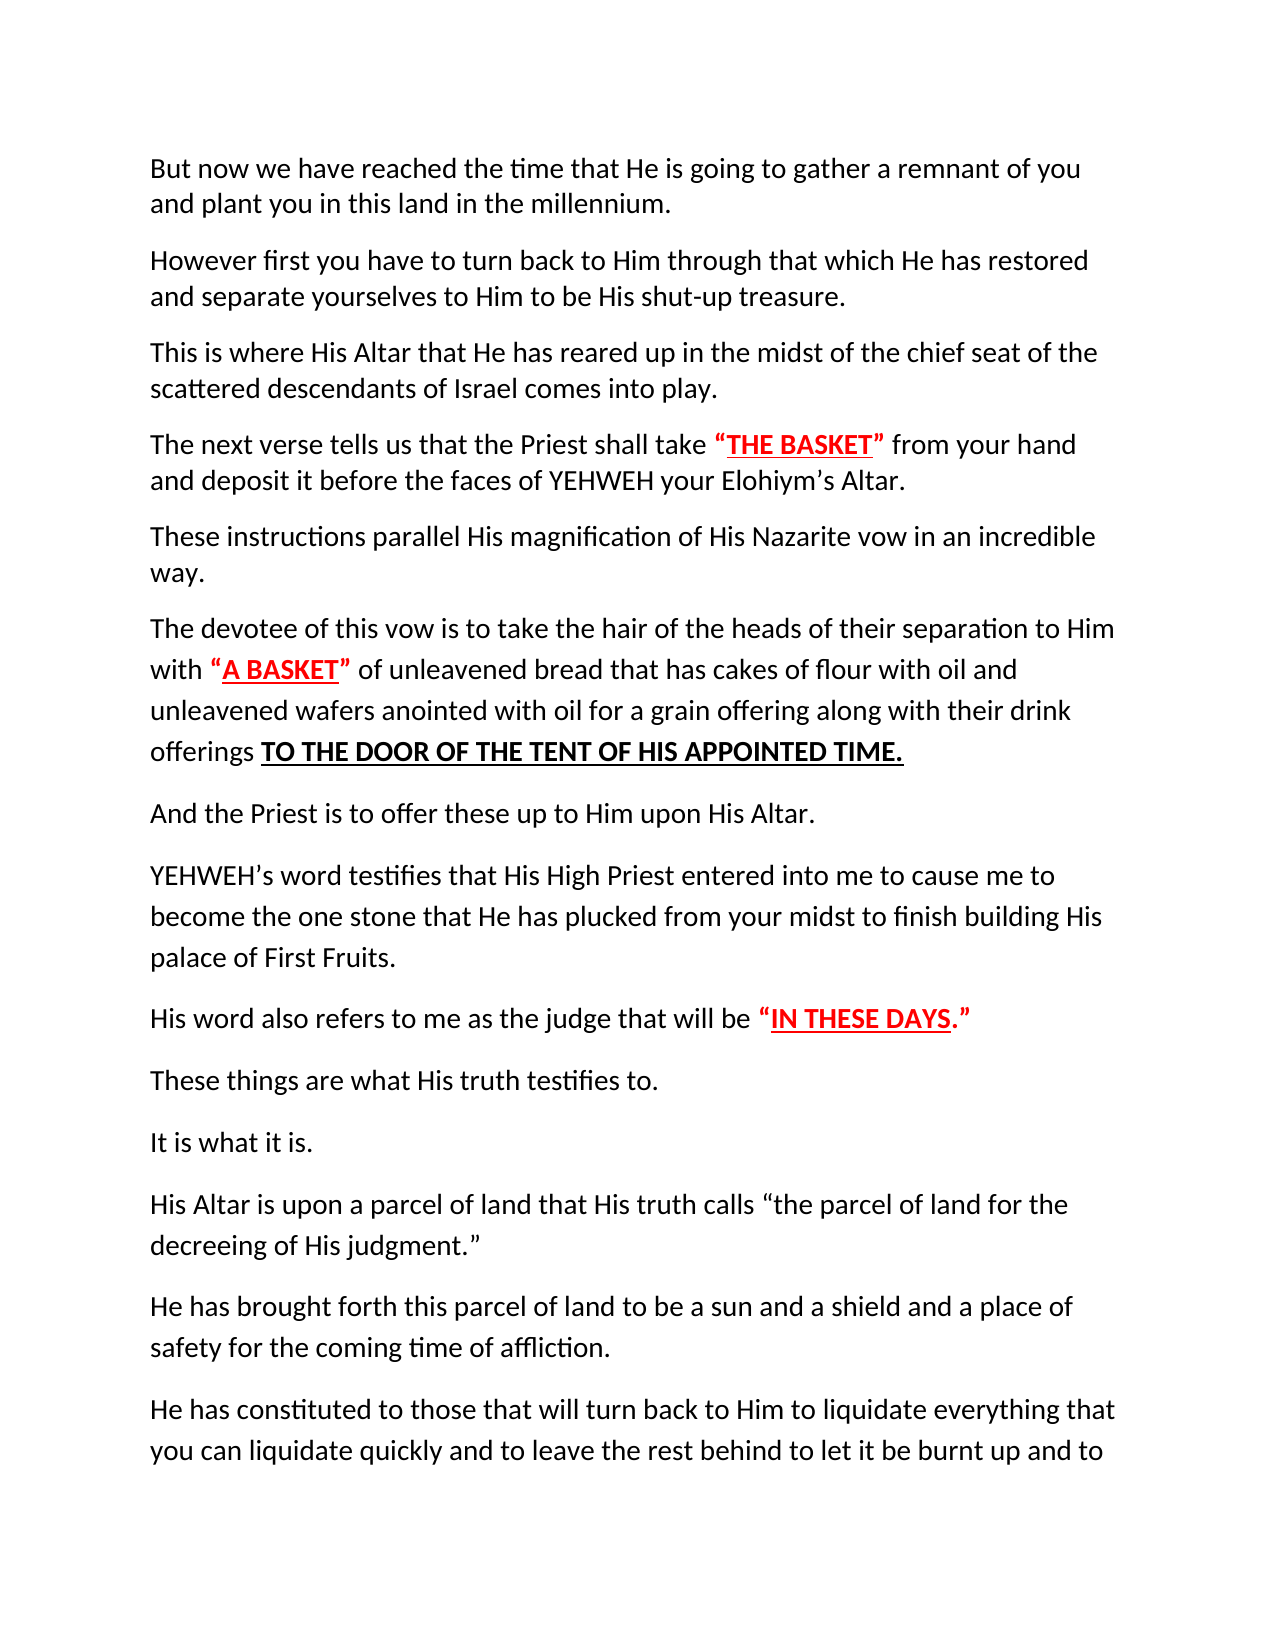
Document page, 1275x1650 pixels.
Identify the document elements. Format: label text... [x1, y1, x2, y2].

text His Altar is upon a parcel of land that His truth calls “the parcel of land for the decreeing of His judgment.” [150, 1186, 1125, 1262]
text This is where His Altar that He has reared up in the midst of the chief seat of the scattered descendants of Israel comes into play. [150, 334, 1125, 405]
text He has brought forth this parcel of land to be a sun and a shield and a place of safety for the coming time of affliction. [150, 1288, 1125, 1365]
text And the Priest is to offer these up to Him upon His Altar. [150, 795, 1125, 831]
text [150, 1391, 1125, 1468]
text But now we have reached the time that He is going to gather a remnant of you and plant you in this land in the millennium. [150, 150, 1125, 221]
text YEHWEH’s word testifies that His High Priest entered into me to cause me to become the one stone that He has plucked from your midst to finish building His palace of First Fruits. [150, 857, 1125, 974]
text The next verse tells us that the Priest shall take “THE BASKET” from your hand and deposit it before the faces of YEHWEH your Elohiym’s Altar. [150, 426, 1125, 497]
text These things are what His truth testifies to. [150, 1062, 1125, 1098]
text These instructions parallel His magnification of His Nazarite vow in an incredible way. [150, 518, 1125, 589]
text However first you have to turn back to Him through that which He has restored and separate yourselves to Him to be His shut-up treasure. [150, 242, 1125, 313]
text It is what it is. [150, 1124, 1125, 1159]
text The devotee of this vow is to take the hair of the heads of their separation to Him with “A BASKET” of unleavened bread that has cakes of flour with oil and unleavened wafers anointed with oil for a grain offering along with their drink offerings TO THE DOOR OF THE TENT OF HIS APPOINTED TIME. [150, 610, 1125, 769]
text His word also refers to me as the judge that will be “IN THESE DAYS.” [150, 1000, 1125, 1036]
